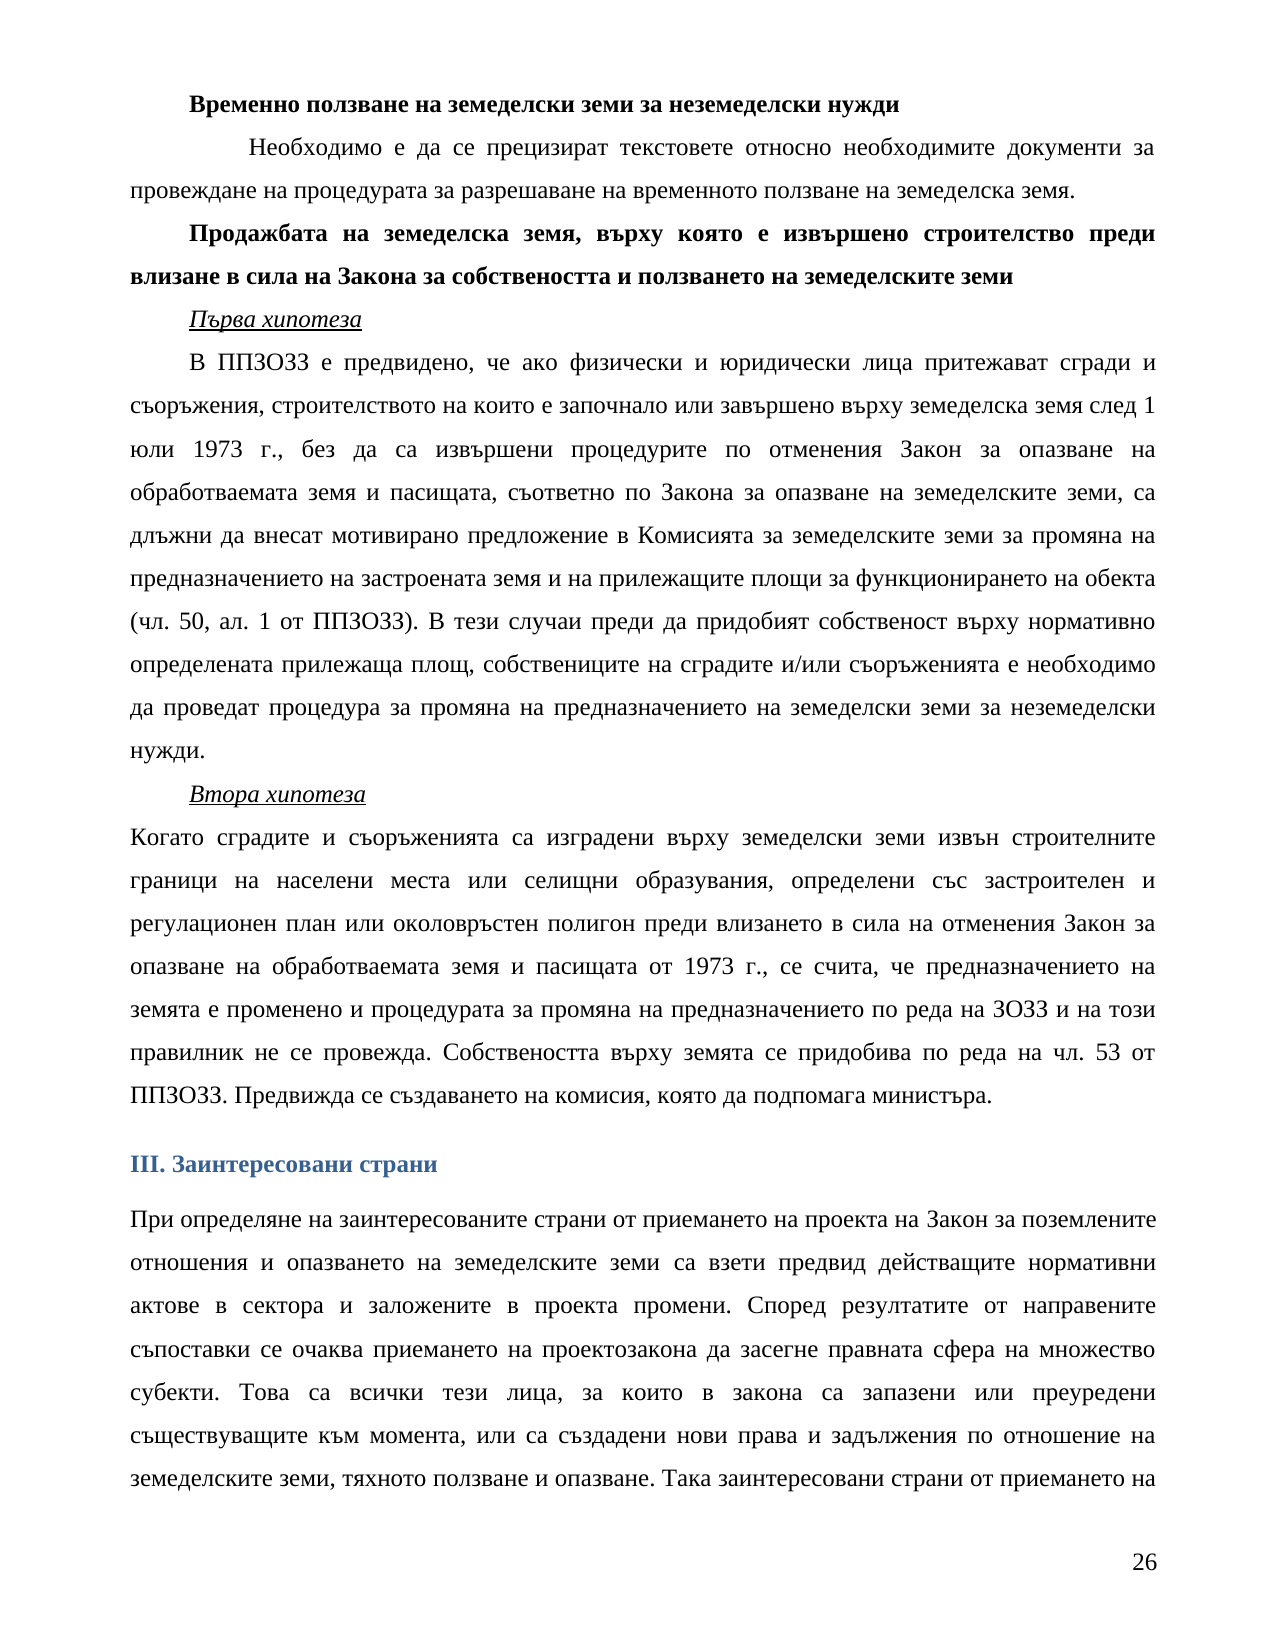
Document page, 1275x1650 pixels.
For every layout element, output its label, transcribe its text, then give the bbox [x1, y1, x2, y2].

text Временно ползване на земеделски земи за неземеделски нужди [130, 89, 1157, 117]
text Продажбата на земеделска земя, върху която е извършено строителство преди влизане в сила на Закона за собствеността и ползването на земеделските земи [130, 218, 1157, 290]
subtitle III. Заинтересовани страни [130, 1149, 1157, 1177]
text В ППЗОЗЗ е предвидено, че ако физически и юридически лица притежават сгради и съоръжения, строителството на които е започнало или завършено върху земеделска земя след 1 юли 1973 г., без да са извършени процедурите по отменения Закон за опазване на обработваемата земя и пасищата, съответно по Закона за опазване на земеделските земи, са длъжни да внесат мотивирано предложение в Комисията за земеделските земи за промяна на предназначението на застроената земя и на прилежащите площи за функционирането на обекта (чл. 50, ал. 1 от ППЗОЗЗ). В тези случаи преди да придобият собственост върху нормативно определената прилежаща площ, собствениците на сградите и/или съоръженията е необходимо да проведат процедура за промяна на предназначението на земеделски земи за неземеделски нужди. [130, 347, 1157, 764]
text Втора хипотеза [130, 779, 1157, 807]
text Необходимо е да се прецизират текстовете относно необходимите документи за провеждане на процедурата за разрешаване на временното ползване на земеделска земя. [130, 132, 1157, 204]
text Когато сградите и съоръженията са изградени върху земеделски земи извън строителните граници на населени места или селищни образувания, определени със застроителен и регулационен план или околовръстен полигон преди влизането в сила на отменения Закон за опазване на обработваемата земя и пасищата от 1973 г., се счита, че предназначението на земята е променено и процедурата за промяна на предназначението по реда на ЗОЗЗ и на този правилник не се провежда. Собствеността върху земята се придобива по реда на чл. 53 от ППЗОЗЗ. Предвижда се създаването на комисия, която да подпомага министъра. [130, 822, 1157, 1109]
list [130, 1204, 1157, 1492]
text Първа хипотеза [130, 304, 1157, 333]
